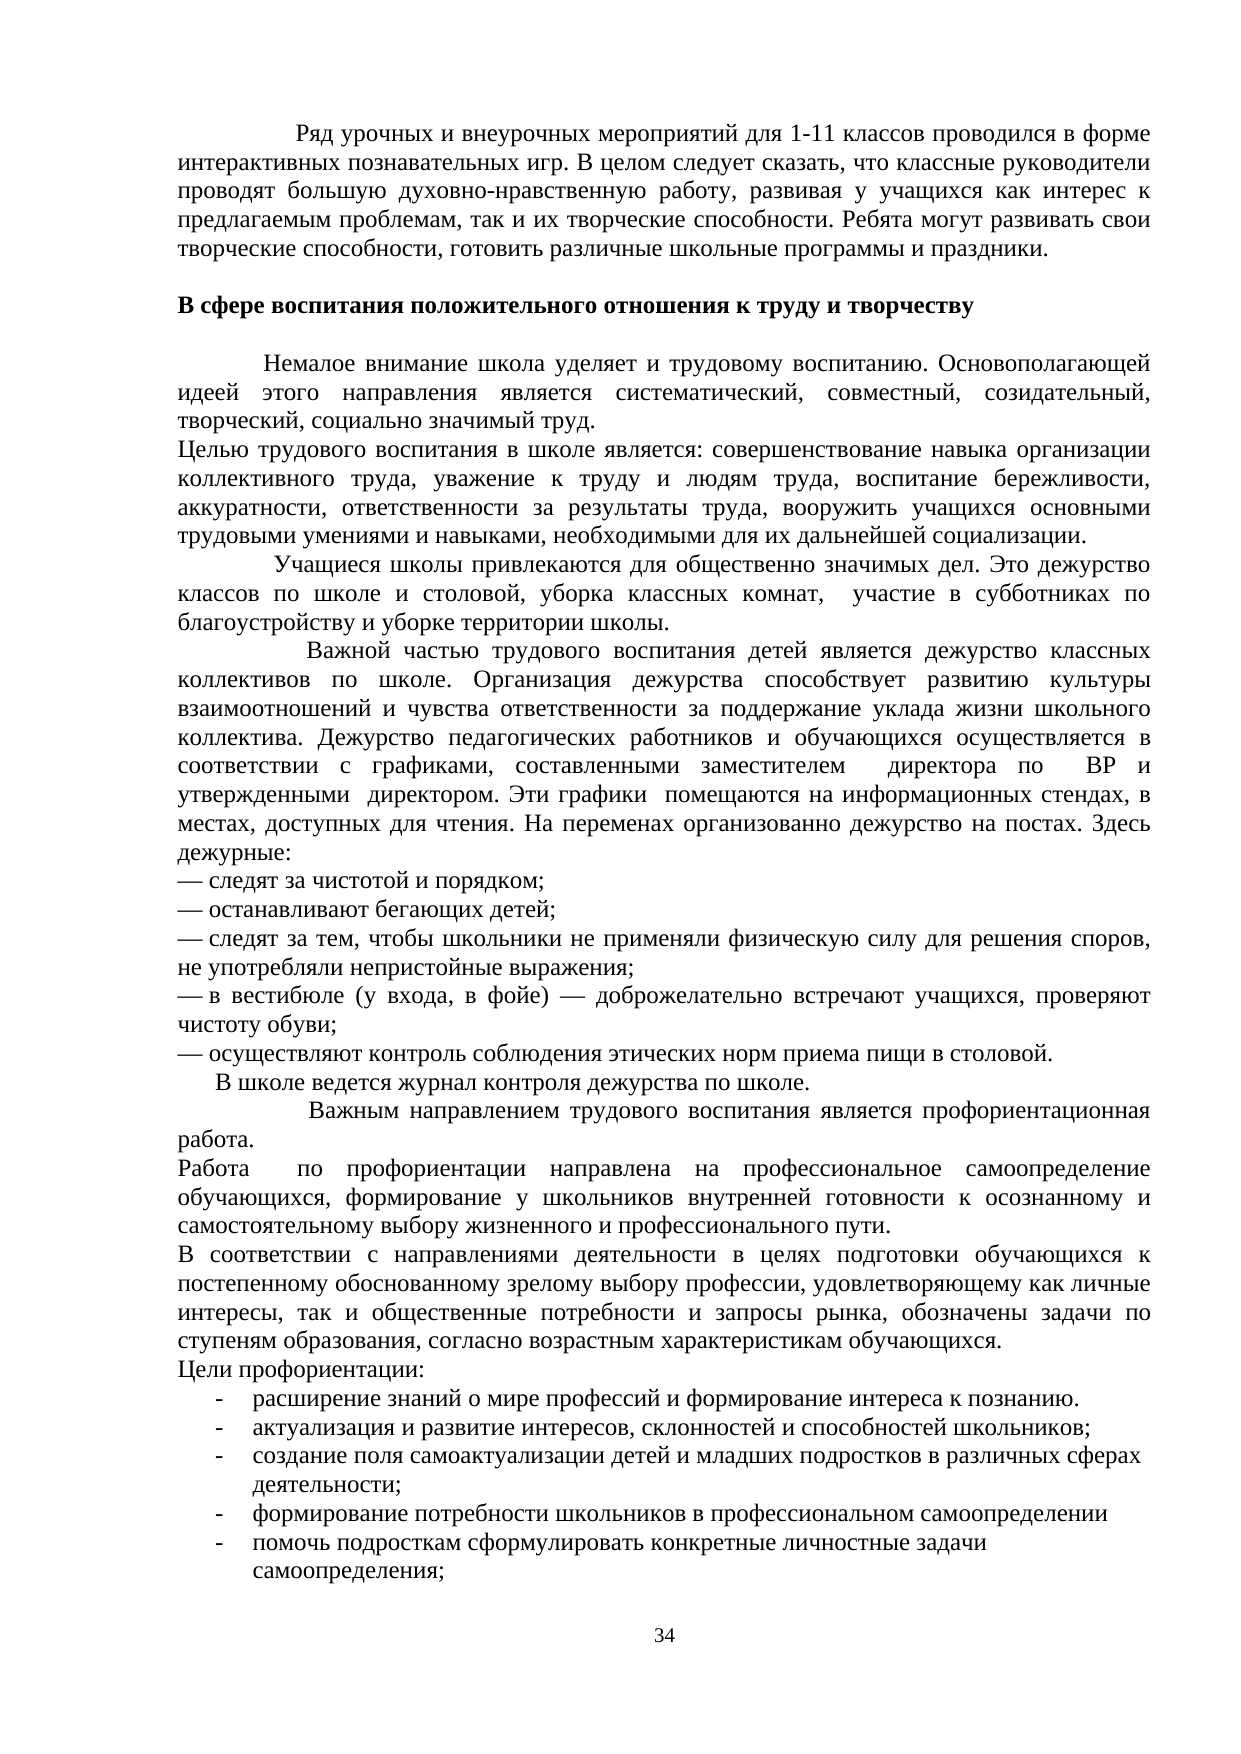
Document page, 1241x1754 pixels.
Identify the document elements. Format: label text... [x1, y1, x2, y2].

text — в вестибюле (у входа, в фойе) — доброжелательно встречают учащихся, проверяют чистоту обуви; [177, 981, 1152, 1038]
text Учащиеся школы привлекаются для общественно значимых дел. Это дежурство классов по школе и столовой, уборка классных комнат, участие в субботниках по благоустройству и уборке территории школы. [177, 549, 1152, 636]
text Работа по профориентации направлена на профессиональное самоопределение обучающихся, формирование у школьников внутренней готовности к осознанному и самостоятельному выбору жизненного и профессионального пути. [177, 1153, 1152, 1239]
text — следят за тем, чтобы школьники не применяли физическую силу для решения споров, не употребляли непристойные выражения; [177, 923, 1152, 981]
text — останавливают бегающих детей; [177, 894, 1152, 923]
list формирование потребности школьников в профессиональном самоопределении [215, 1498, 1152, 1527]
list актуализация и развитие интересов, склонностей и способностей школьников; [215, 1412, 1152, 1441]
text Ряд урочных и внеурочных мероприятий для 1-11 классов проводился в форме интерактивных познавательных игр. В целом следует сказать, что классные руководители проводят большую духовно-нравственную работу, развивая у учащихся как интерес к предлагаемым проблемам, так и их творческие способности. Ребята могут развивать свои творческие способности, готовить различные школьные программы и праздники. [177, 118, 1152, 262]
text В школе ведется журнал контроля дежурства по школе. [177, 1067, 1152, 1096]
list расширение знаний о мире профессий и формирование интереса к познанию. [215, 1383, 1152, 1412]
text В сфере воспитания положительного отношения к труду и творчеству [177, 291, 1152, 319]
text В соответствии с направлениями деятельности в целях подготовки обучающихся к постепенному обоснованному зрелому выбору профессии, удовлетворяющему как личные интересы, так и общественные потребности и запросы рынка, обозначены задачи по ступеням образования, согласно возрастным характеристикам обучающихся. [177, 1239, 1152, 1354]
text Целью трудового воспитания в школе является: совершенствование навыка организации коллективного труда, уважение к труду и людям труда, воспитание бережливости, аккуратности, ответственности за результаты труда, вооружить учащихся основными трудовыми умениями и навыками, необходимыми для их дальнейшей социализации. [177, 434, 1152, 549]
text Важным направлением трудового воспитания является профориентационная работа. [177, 1096, 1152, 1153]
text Важной частью трудового воспитания детей является дежурство классных коллективов по школе. Организация дежурства способствует развитию культуры взаимоотношений и чувства ответственности за поддержание уклада жизни школьного коллектива. Дежурство педагогических работников и обучающихся осуществляется в соответствии с графиками, составленными заместителем директора по ВР и утвержденными директором. Эти графики помещаются на информационных стендах, в местах, доступных для чтения. На переменах организованно дежурство на постах. Здесь дежурные: [177, 636, 1152, 866]
text — осуществляют контроль соблюдения этических норм приема пищи в столовой. [177, 1038, 1152, 1067]
text Цели профориентации: [177, 1354, 1152, 1383]
list создание поля самоактуализации детей и младших подростков в различных сферах деятельности; [215, 1441, 1152, 1498]
text — следят за чистотой и порядком; [177, 866, 1152, 894]
text Немалое внимание школа уделяет и трудовому воспитанию. Основополагающей идеей этого направления является систематический, совместный, созидательный, творческий, социально значимый труд. [177, 348, 1152, 434]
list помочь подросткам сформулировать конкретные личностные задачи самоопределения; [215, 1527, 1152, 1584]
